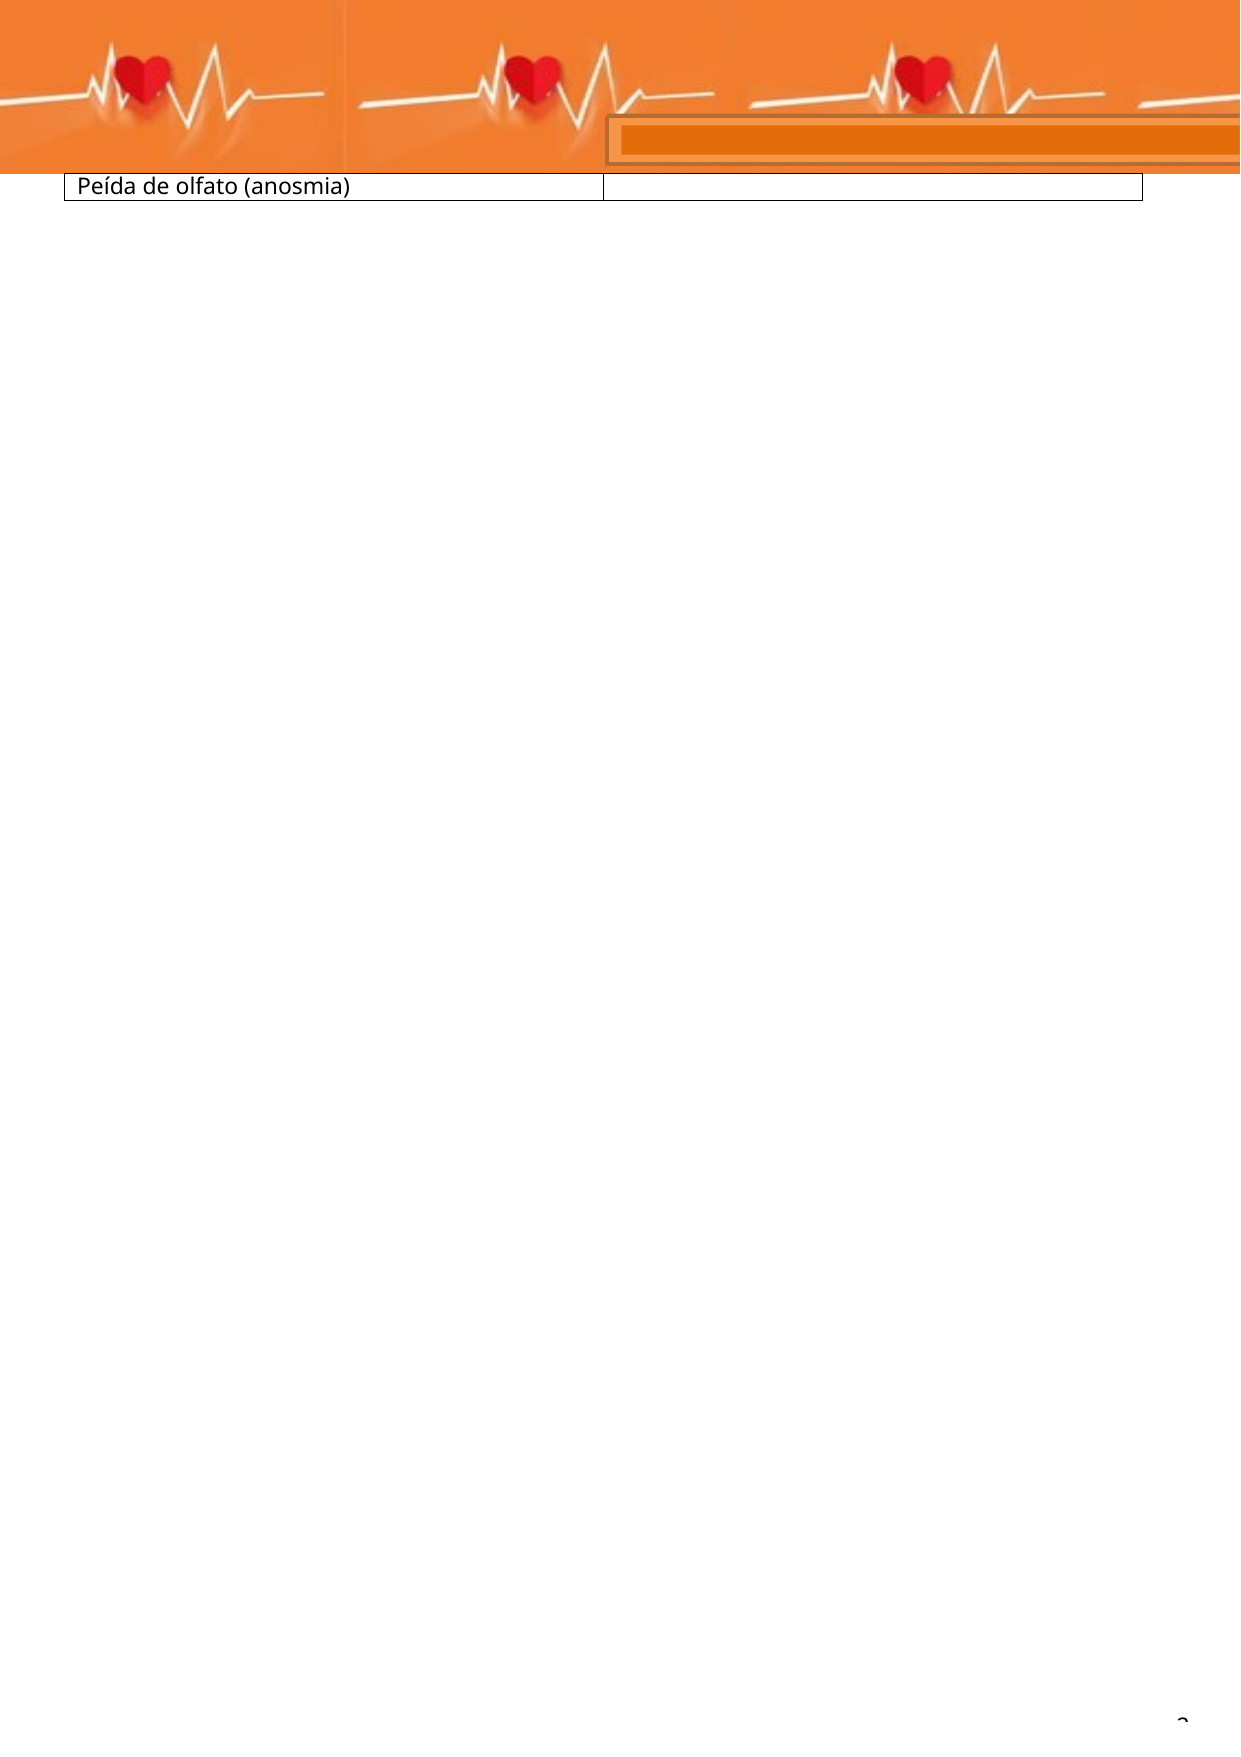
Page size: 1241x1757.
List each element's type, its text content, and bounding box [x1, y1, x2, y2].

table_cell Peída de olfato (anosmia) [65, 174, 603, 200]
picture [0, 0, 1240, 174]
table_cell [604, 174, 1142, 200]
